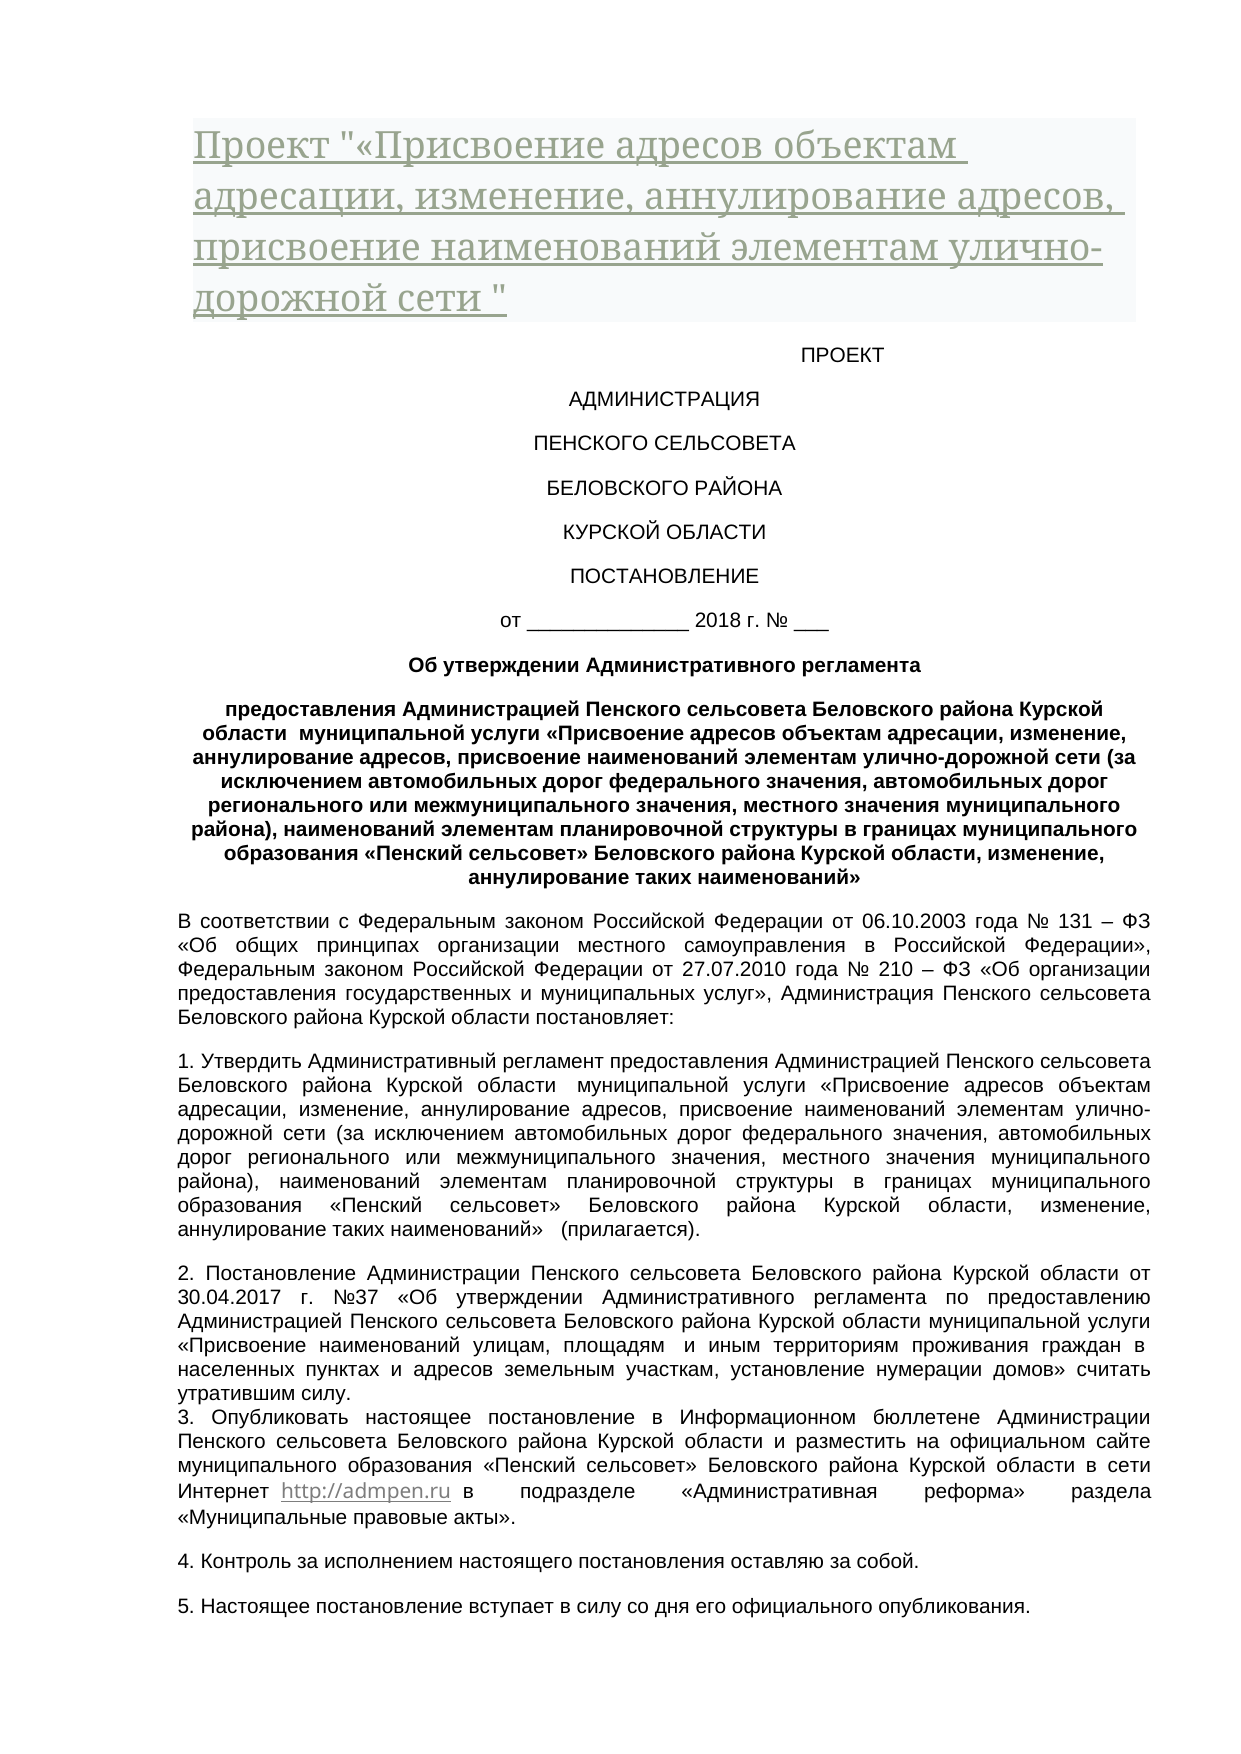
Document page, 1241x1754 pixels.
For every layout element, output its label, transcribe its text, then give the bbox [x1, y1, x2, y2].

text В соответствии с Федеральным законом Российской Федерации от 06.10.2003 года № 131 – ФЗ «Об общих принципах организации местного самоуправления в Российской Федерации», Федеральным законом Российской Федерации от 27.07.2010 года № 210 – ФЗ «Об организации предоставления государственных и муниципальных услуг», Администрация Пенского сельсовета Беловского района Курской области постановляет: [177, 909, 1152, 1028]
text 5. Настоящее постановление вступает в силу со дня его официального опубликования. [177, 1593, 1152, 1617]
text предоставления Администрацией Пенского сельсовета Беловского района Курской области муниципальной услуги «Присвоение адресов объектам адресации, изменение, аннулирование адресов, присвоение наименований элементам улично-дорожной сети (за исключением автомобильных дорог федерального значения, автомобильных дорог регионального или межмуниципального значения, местного значения муниципального района), наименований элементам планировочной структуры в границах муниципального образования «Пенский сельсовет» Беловского района Курской области, изменение, аннулирование таких наименований» [177, 697, 1152, 888]
text БЕЛОВСКОГО РАЙОНА [177, 475, 1152, 499]
text АДМИНИСТРАЦИЯ [177, 387, 1152, 411]
subtitle Проект "«Присвоение адресов объектам адресации, изменение, аннулирование адресов, присвоение наименований элементам улично-дорожной сети " [193, 118, 1136, 322]
text ПЕНСКОГО СЕЛЬСОВЕТА [177, 431, 1152, 455]
text от ______________ 2018 г. № ___ [177, 608, 1152, 632]
text ПРОЕКТ [177, 343, 1152, 367]
text Об утверждении Административного регламента [177, 652, 1152, 676]
text 4. Контроль за исполнением настоящего постановления оставляю за собой. [177, 1549, 1152, 1573]
text КУРСКОЙ ОБЛАСТИ [177, 520, 1152, 544]
text 3. Опубликовать настоящее постановление в Информационном бюллетене Администрации Пенского сельсовета Беловского района Курской области и разместить на официальном сайте муниципального образования «Пенский сельсовет» Беловского района Курской области в сети Интернет http://admpen.ru в подразделе «Административная реформа» раздела «Муниципальные правовые акты». [177, 1404, 1152, 1529]
text 1. Утвердить Административный регламент предоставления Администрацией Пенского сельсовета Беловского района Курской области муниципальной услуги «Присвоение адресов объектам адресации, изменение, аннулирование адресов, присвоение наименований элементам улично-дорожной сети (за исключением автомобильных дорог федерального значения, автомобильных дорог регионального или межмуниципального значения, местного значения муниципального района), наименований элементам планировочной структуры в границах муниципального образования «Пенский сельсовет» Беловского района Курской области, изменение, аннулирование таких наименований» (прилагается). [177, 1049, 1152, 1241]
text 2. Постановление Администрации Пенского сельсовета Беловского района Курской области от 30.04.2017 г. №37 «Об утверждении Административного регламента по предоставлению Администрацией Пенского сельсовета Беловского района Курской области муниципальной услуги «Присвоение наименований улицам, площадям и иным территориям проживания граждан в населенных пунктах и адресов земельным участкам, установление нумерации домов» считать утратившим силу. [177, 1261, 1152, 1404]
text ПОСТАНОВЛЕНИЕ [177, 564, 1152, 588]
